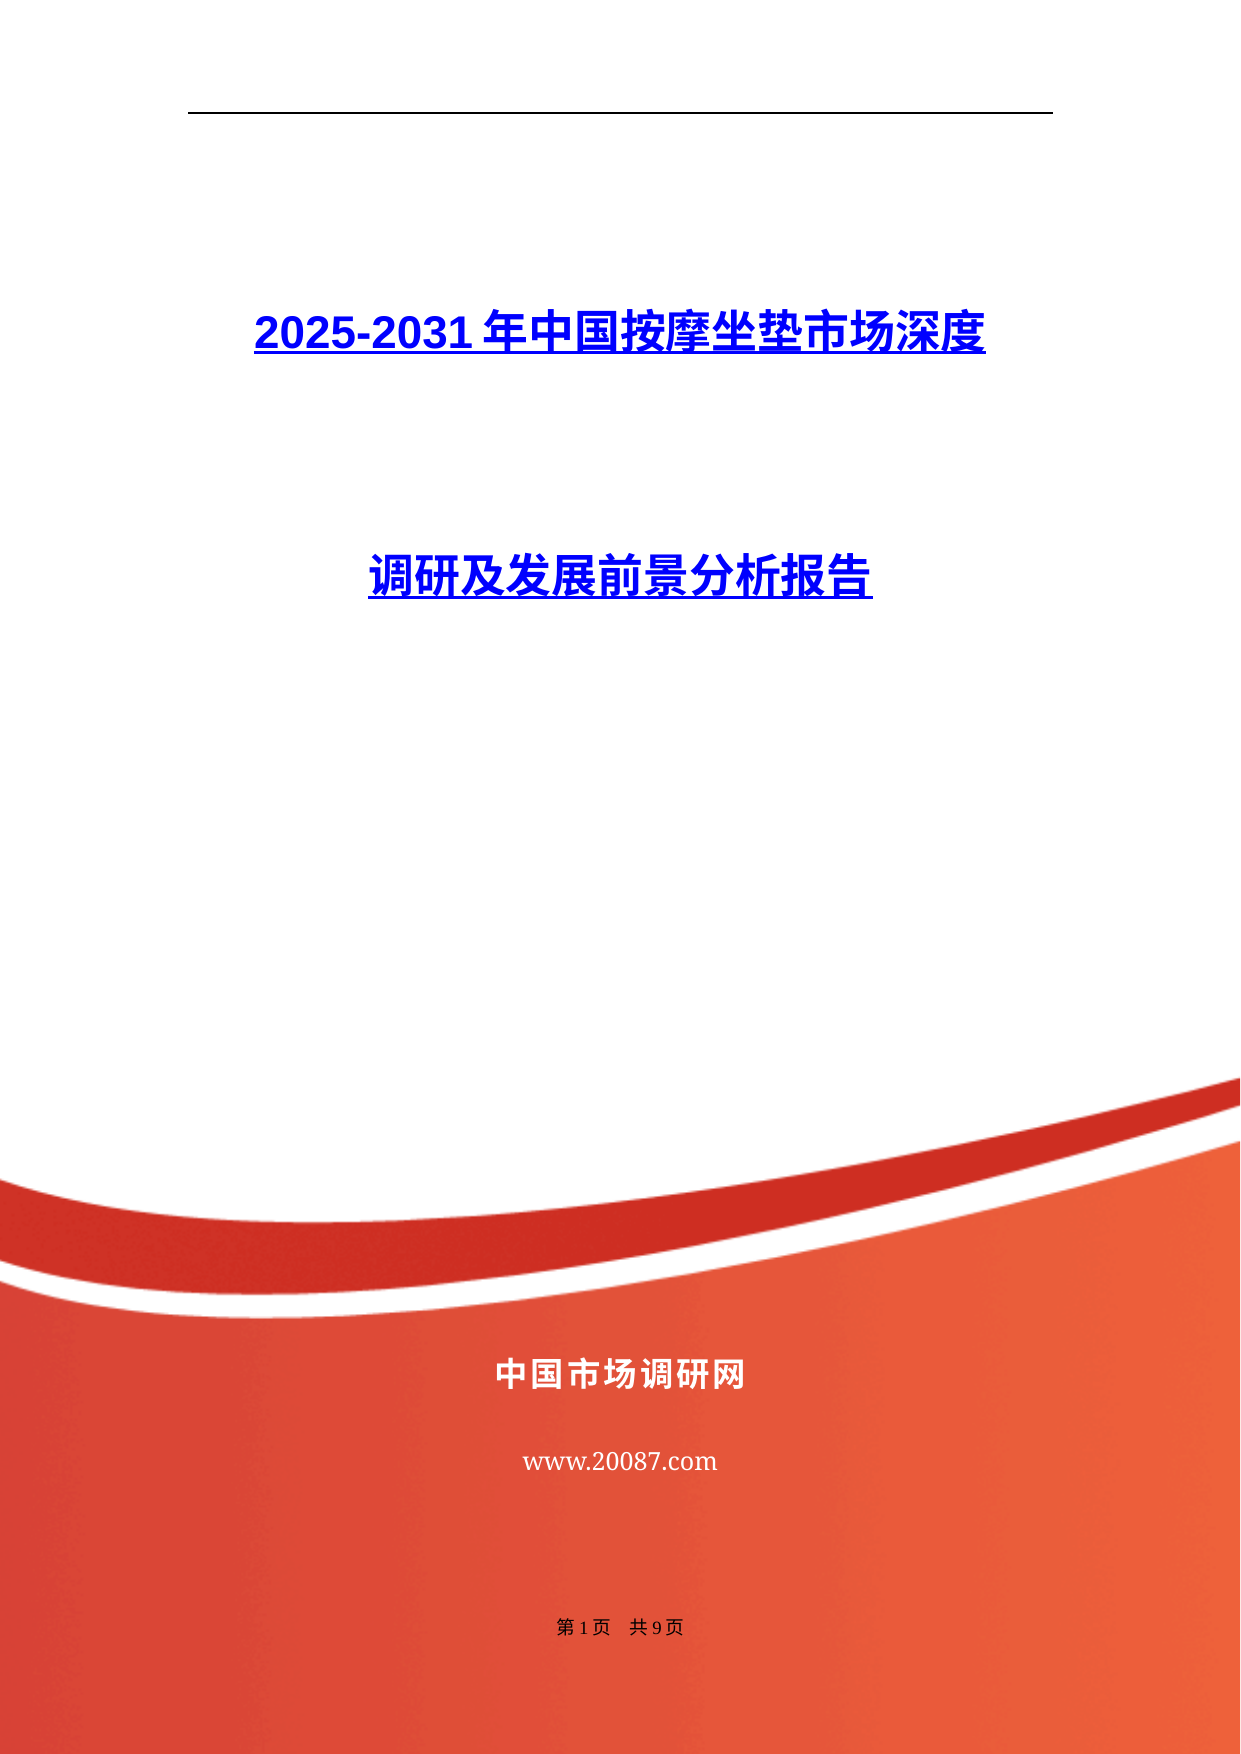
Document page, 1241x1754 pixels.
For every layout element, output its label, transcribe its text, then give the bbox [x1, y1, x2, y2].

subtitle 中国市场调研网 [187, 1339, 1053, 1404]
text www.20087.com [187, 1428, 1053, 1493]
table_header 2025-2031年中国按摩坐垫市场深度调研及发展前景分析报告 [188, 207, 1053, 773]
picture [0, 1006, 1241, 1754]
